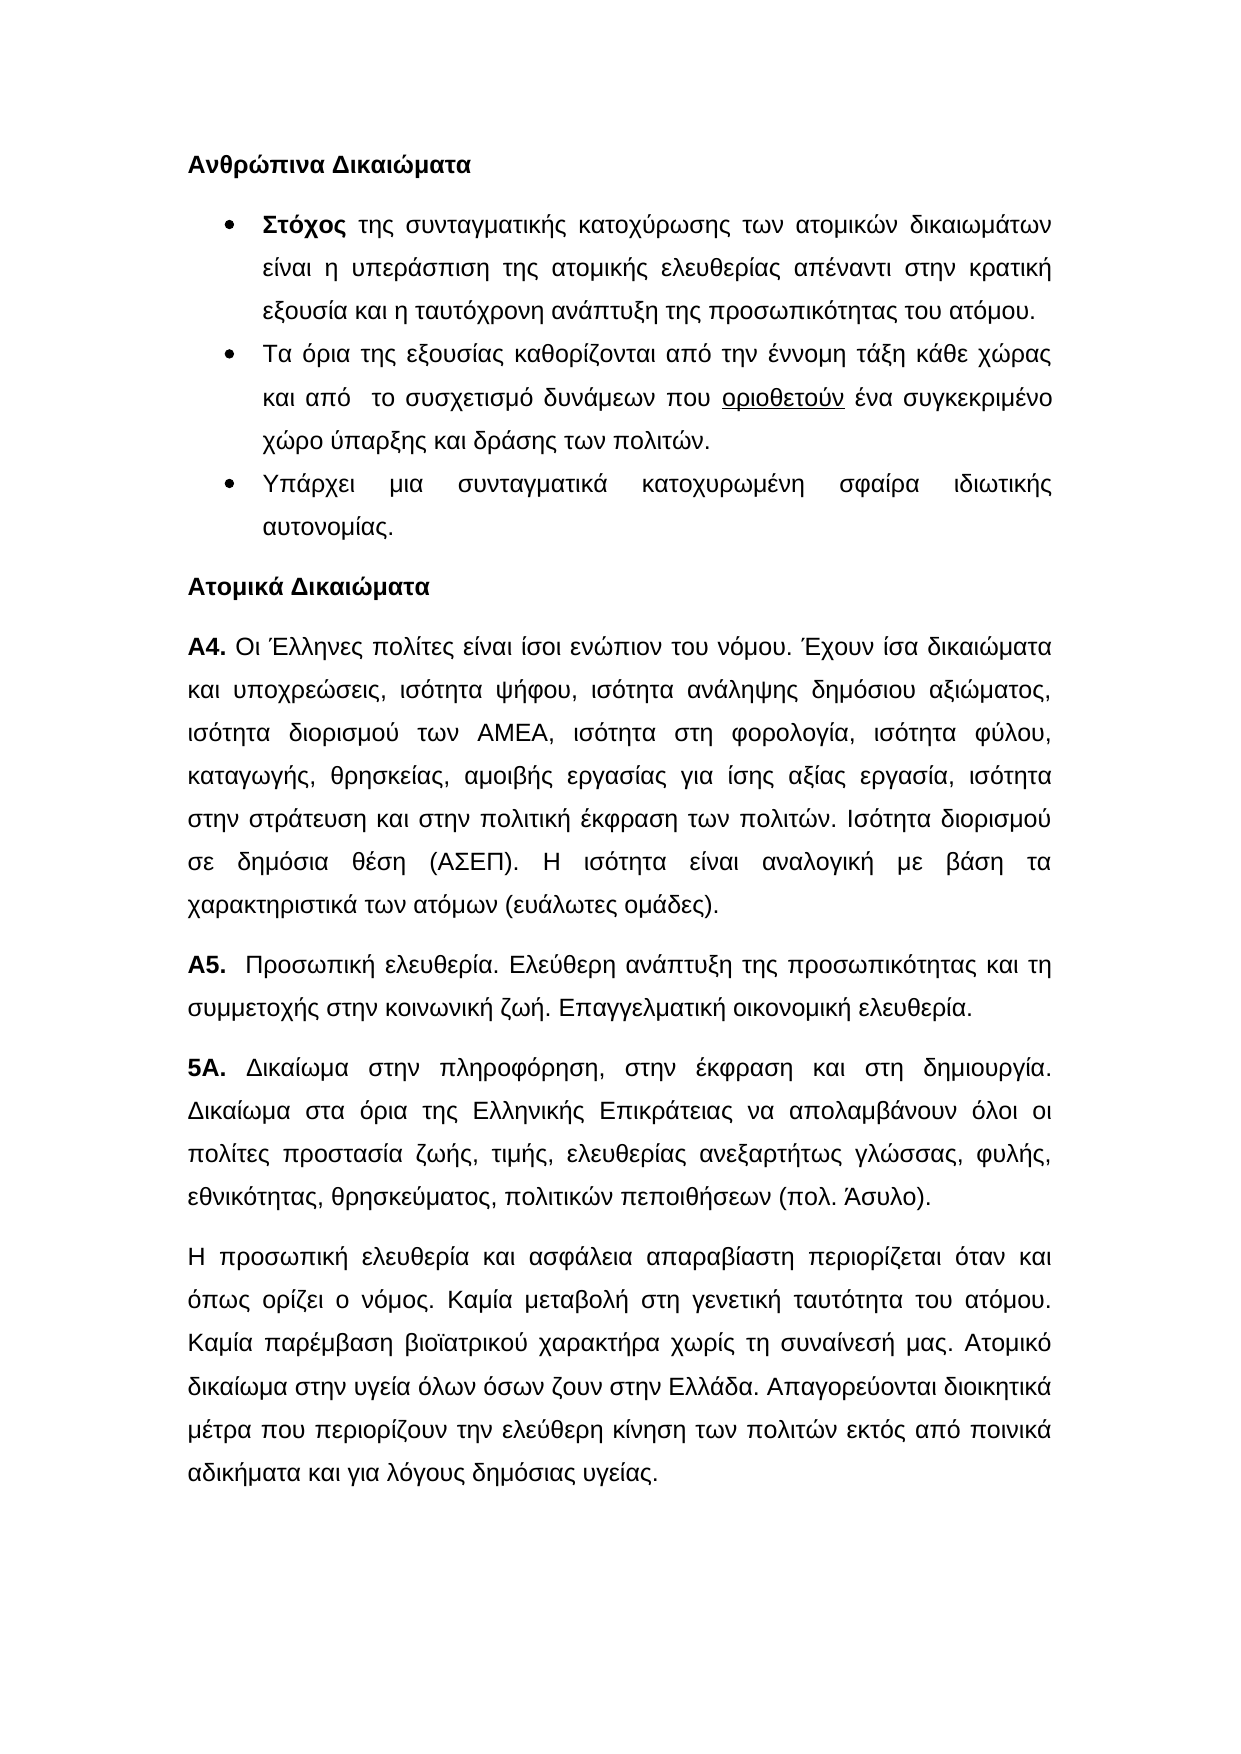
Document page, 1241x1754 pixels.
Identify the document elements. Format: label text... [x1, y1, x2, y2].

text Η προσωπική ελευθερία και ασφάλεια απαραβίαστη περιορίζεται όταν και όπως ορίζει ο νόμος. Καμία μεταβολή στη γενετική ταυτότητα του ατόμου. Καμία παρέμβαση βιοϊατρικού χαρακτήρα χωρίς τη συναίνεσή μας. Ατομικό δικαίωμα στην υγεία όλων όσων ζουν στην Ελλάδα. Απαγορεύονται διοικητικά μέτρα που περιορίζουν την ελεύθερη κίνηση των πολιτών εκτός από ποινικά αδικήματα και για λόγους δημόσιας υγείας. [187, 1242, 1053, 1487]
text 5Α. Δικαίωμα στην πληροφόρηση, στην έκφραση και στη δημιουργία. Δικαίωμα στα όρια της Ελληνικής Επικράτειας να απολαμβάνουν όλοι οι πολίτες προστασία ζωής, τιμής, ελευθερίας ανεξαρτήτως γλώσσας, φυλής, εθνικότητας, θρησκεύματος, πολιτικών πεποιθήσεων (πολ. Άσυλο). [187, 1053, 1053, 1211]
text Ανθρώπινα Δικαιώματα [187, 150, 1053, 179]
list Στόχος της συνταγματικής κατοχύρωσης των ατομικών δικαιωμάτων είναι η υπεράσπιση της ατομικής ελευθερίας απέναντι στην κρατική εξουσία και η ταυτόχρονη ανάπτυξη της προσωπικότητας του ατόμου. [225, 210, 1053, 325]
text Ατομικά Δικαιώματα [187, 572, 1053, 601]
text Α4. Οι Έλληνες πολίτες είναι ίσοι ενώπιον του νόμου. Έχουν ίσα δικαιώματα και υποχρεώσεις, ισότητα ψήφου, ισότητα ανάληψης δημόσιου αξιώματος, ισότητα διορισμού των ΑΜΕΑ, ισότητα στη φορολογία, ισότητα φύλου, καταγωγής, θρησκείας, αμοιβής εργασίας για ίσης αξίας εργασία, ισότητα στην στράτευση και στην πολιτική έκφραση των πολιτών. Ισότητα διορισμού σε δημόσια θέση (ΑΣΕΠ). Η ισότητα είναι αναλογική με βάση τα χαρακτηριστικά των ατόμων (ευάλωτες ομάδες). [187, 632, 1053, 919]
list Τα όρια της εξουσίας καθορίζονται από την έννομη τάξη κάθε χώρας και από το συσχετισμό δυνάμεων που οριοθετούν ένα συγκεκριμένο χώρο ύπαρξης και δράσης των πολιτών. [225, 339, 1053, 454]
list Υπάρχει μια συνταγματικά κατοχυρωμένη σφαίρα ιδιωτικής αυτονομίας. [225, 469, 1053, 541]
text Α5. Προσωπική ελευθερία. Ελεύθερη ανάπτυξη της προσωπικότητας και τη συμμετοχής στην κοινωνική ζωή. Επαγγελματική οικονομική ελευθερία. [187, 950, 1053, 1022]
